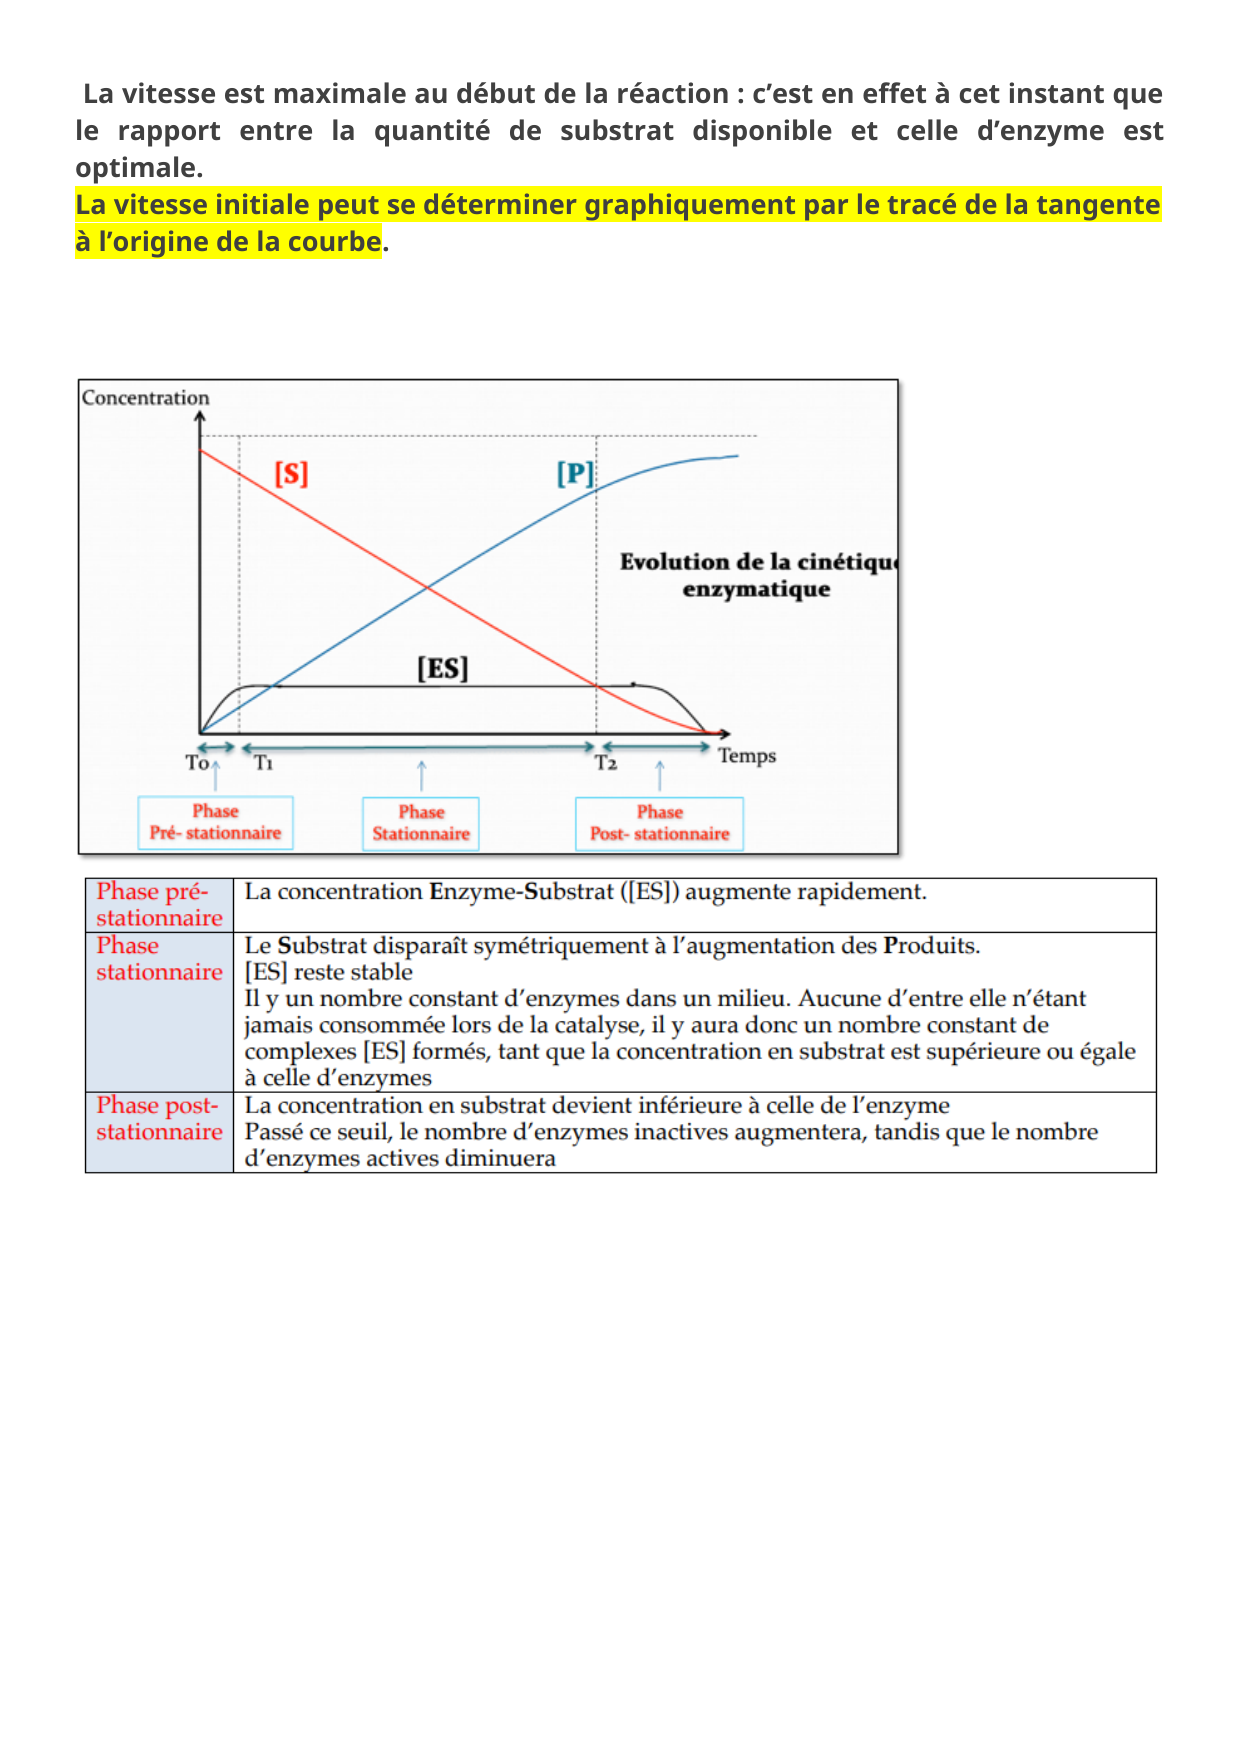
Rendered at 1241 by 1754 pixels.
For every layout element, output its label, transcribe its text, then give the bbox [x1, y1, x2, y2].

picture [75, 869, 1166, 1181]
text La vitesse est maximale au début de la réaction : c’est en effet à cet instant que le rapport entre la quantité de substrat disponible et celle d’enzyme est optimale. [75, 75, 1165, 186]
picture [75, 376, 910, 866]
text La vitesse initiale peut se déterminer graphiquement par le tracé de la tangente à l’origine de la courbe. [75, 186, 1165, 259]
